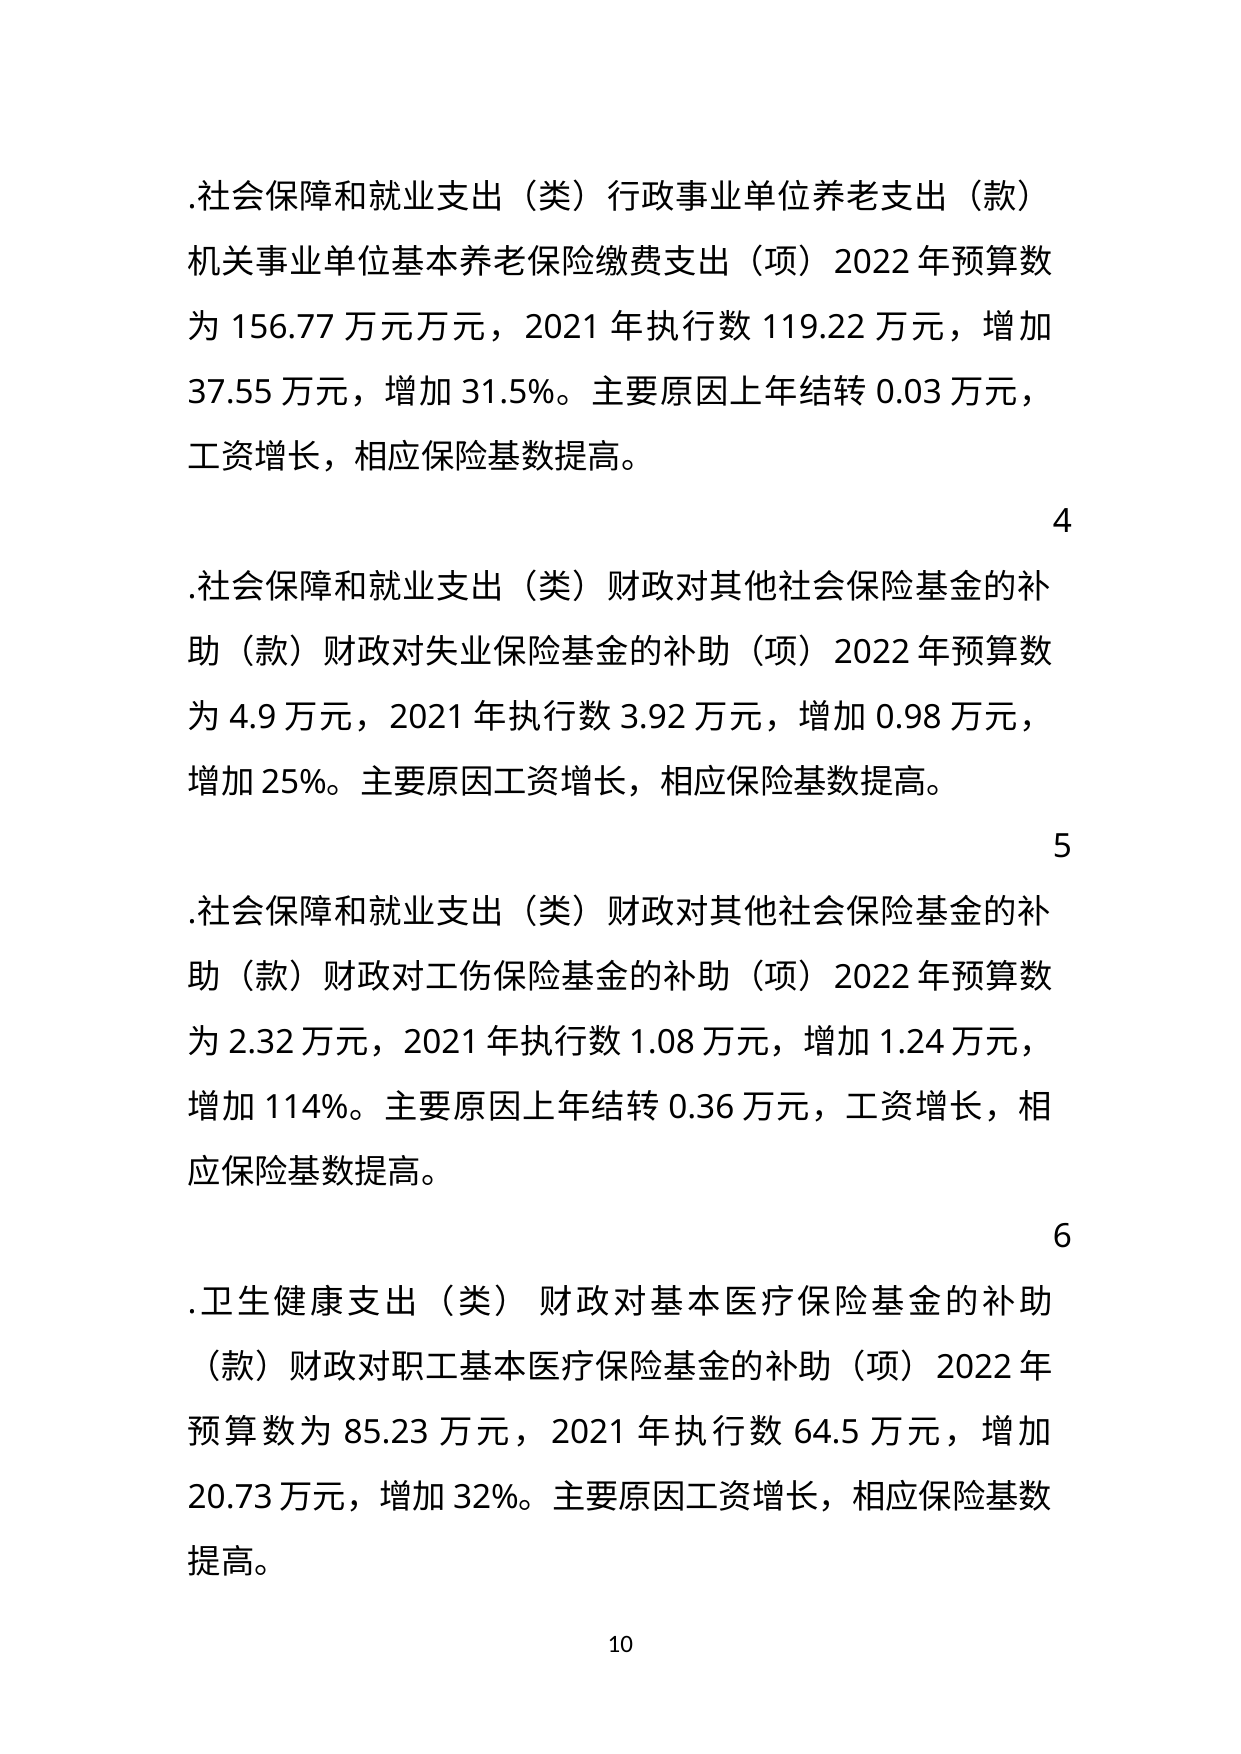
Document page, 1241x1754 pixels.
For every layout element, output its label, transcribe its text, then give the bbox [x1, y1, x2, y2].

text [187, 162, 1053, 487]
text 4.社会保障和就业支出（类）财政对其他社会保险基金的补助（款）财政对失业保险基金的补助（项）2022年预算数为4.9万元，2021年执行数3.92万元，增加0.98万元，增加25%。主要原因工资增长，相应保险基数提高。 [187, 487, 1053, 812]
text 6.卫生健康支出（类） 财政对基本医疗保险基金的补助（款）财政对职工基本医疗保险基金的补助（项）2022年预算数为85.23万元，2021年执行数64.5万元，增加20.73万元，增加32%。主要原因工资增长，相应保险基数提高。 [187, 1202, 1053, 1592]
text 5.社会保障和就业支出（类）财政对其他社会保险基金的补助（款）财政对工伤保险基金的补助（项）2022年预算数为2.32万元，2021年执行数1.08万元，增加1.24万元，增加114%。主要原因上年结转0.36万元，工资增长，相应保险基数提高。 [187, 812, 1053, 1202]
